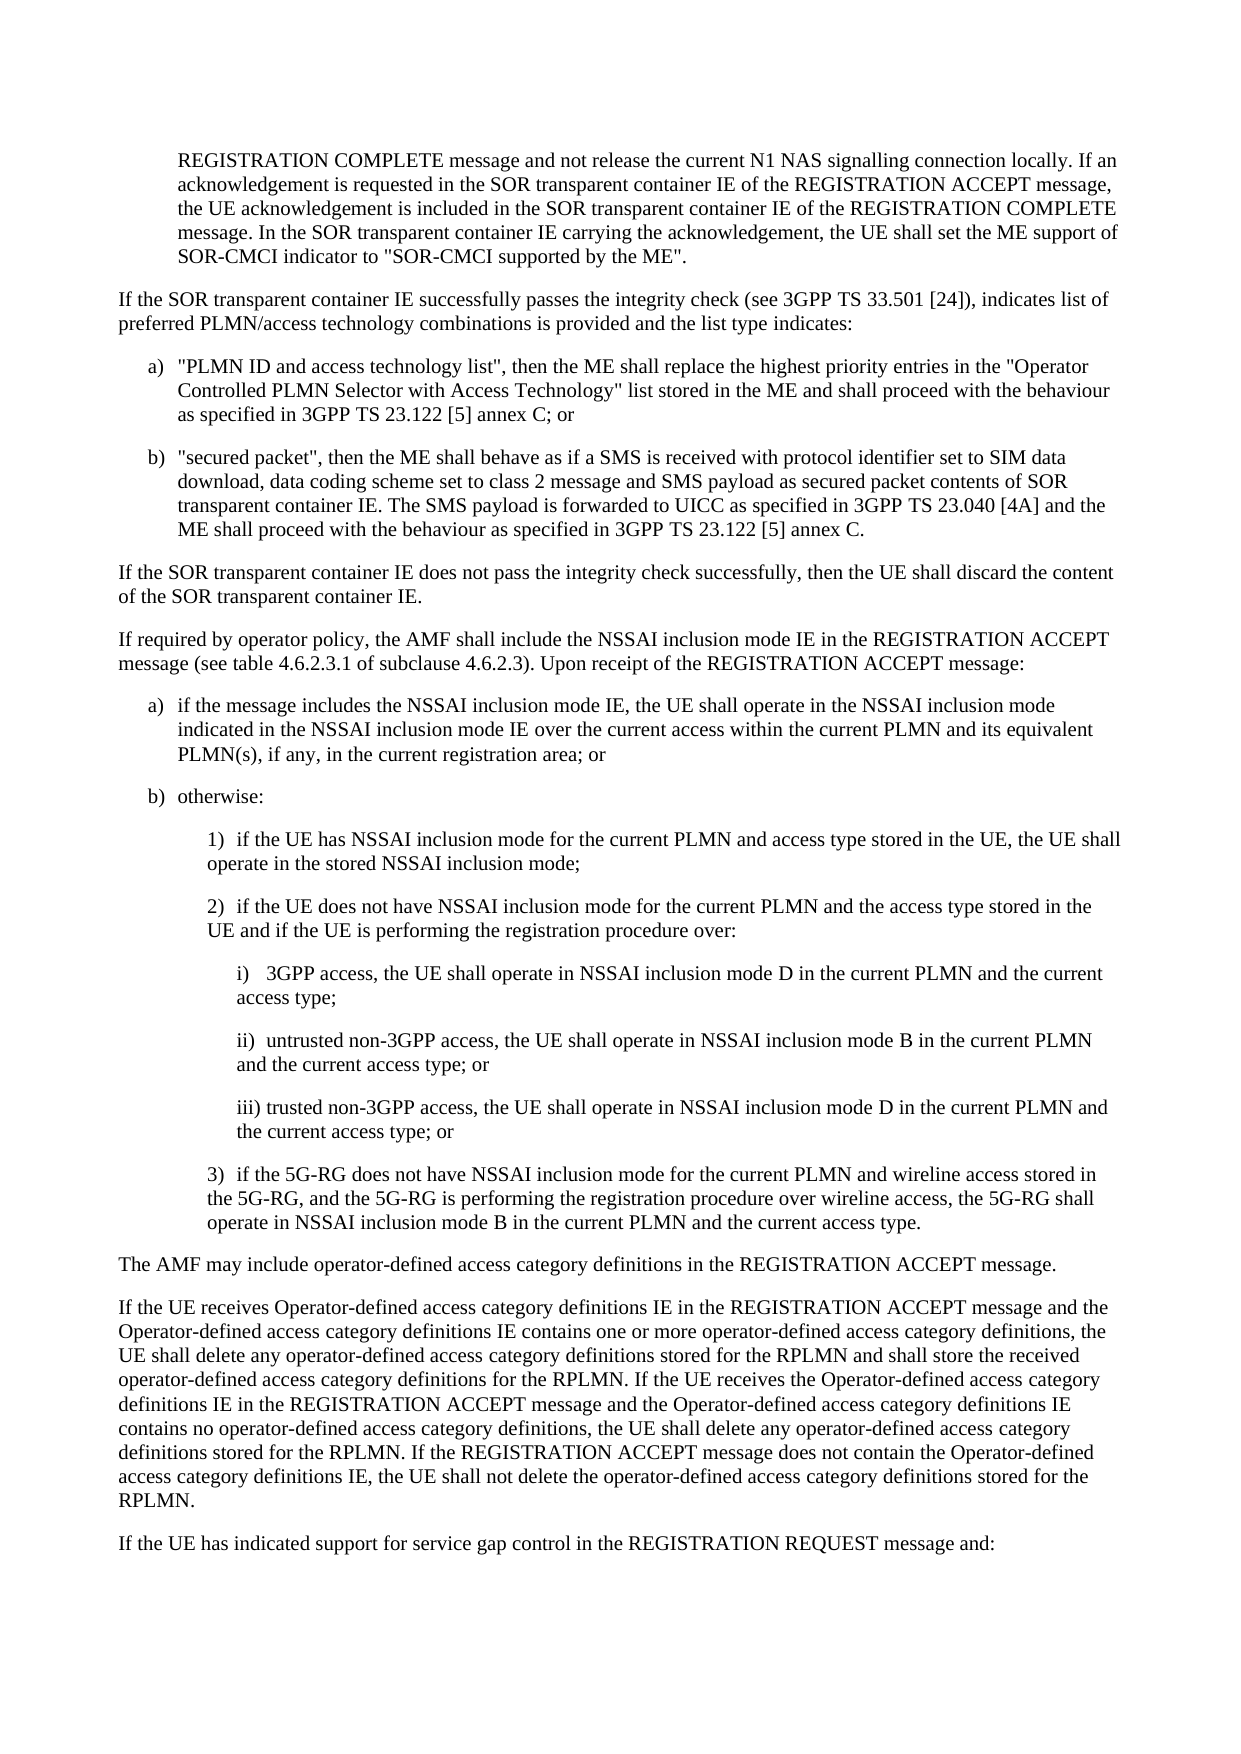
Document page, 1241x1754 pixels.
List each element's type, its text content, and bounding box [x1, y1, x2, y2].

text If the SOR transparent container IE successfully passes the integrity check (see 3GPP TS 33.501 [24]), indicates list of preferred PLMN/access technology combinations is provided and the list type indicates: [118, 287, 1122, 335]
text b) "secured packet", then the ME shall behave as if a SMS is received with protocol identifier set to SIM data download, data coding scheme set to class 2 message and SMS payload as secured packet contents of SOR transparent container IE. The SMS payload is forwarded to UICC as specified in 3GPP TS 23.040 [4A] and the ME shall proceed with the behaviour as specified in 3GPP TS 23.122 [5] annex C. [148, 444, 1122, 541]
text If the UE receives Operator-defined access category definitions IE in the REGISTRATION ACCEPT message and the Operator-defined access category definitions IE contains one or more operator-defined access category definitions, the UE shall delete any operator-defined access category definitions stored for the RPLMN and shall store the received operator-defined access category definitions for the RPLMN. If the UE receives the Operator-defined access category definitions IE in the REGISTRATION ACCEPT message and the Operator-defined access category definitions IE contains no operator-defined access category definitions, the UE shall delete any operator-defined access category definitions stored for the RPLMN. If the REGISTRATION ACCEPT message does not contain the Operator-defined access category definitions IE, the UE shall not delete the operator-defined access category definitions stored for the RPLMN. [118, 1295, 1122, 1512]
text 1) if the UE has NSSAI inclusion mode for the current PLMN and access type stored in the UE, the UE shall operate in the stored NSSAI inclusion mode; [207, 827, 1122, 875]
text b) otherwise: [148, 784, 1122, 808]
text If the UE has indicated support for service gap control in the REGISTRATION REQUEST message and: [118, 1531, 1122, 1554]
text ii) untrusted non-3GPP access, the UE shall operate in NSSAI inclusion mode B in the current PLMN and the current access type; or [236, 1028, 1122, 1076]
text If required by operator policy, the AMF shall include the NSSAI inclusion mode IE in the REGISTRATION ACCEPT message (see table 4.6.2.3.1 of subclause 4.6.2.3). Upon receipt of the REGISTRATION ACCEPT message: [118, 626, 1122, 674]
text i) 3GPP access, the UE shall operate in NSSAI inclusion mode D in the current PLMN and the current access type; [236, 961, 1122, 1009]
text 2) if the UE does not have NSSAI inclusion mode for the current PLMN and the access type stored in the UE and if the UE is performing the registration procedure over: [207, 894, 1122, 942]
text a) if the message includes the NSSAI inclusion mode IE, the UE shall operate in the NSSAI inclusion mode indicated in the NSSAI inclusion mode IE over the current access within the current PLMN and its equivalent PLMN(s), if any, in the current registration area; or [148, 693, 1122, 766]
text The AMF may include operator-defined access category definitions in the REGISTRATION ACCEPT message. [118, 1252, 1122, 1276]
text a) "PLMN ID and access technology list", then the ME shall replace the highest priority entries in the "Operator Controlled PLMN Selector with Access Technology" list stored in the ME and shall proceed with the behaviour as specified in 3GPP TS 23.122 [5] annex C; or [148, 354, 1122, 426]
text If the SOR transparent container IE does not pass the integrity check successfully, then the UE shall discard the content of the SOR transparent container IE. [118, 559, 1122, 608]
text 3) if the 5G-RG does not have NSSAI inclusion mode for the current PLMN and wireline access stored in the 5G-RG, and the 5G-RG is performing the registration procedure over wireline access, the 5G-RG shall operate in NSSAI inclusion mode B in the current PLMN and the current access type. [207, 1161, 1122, 1234]
text iii) trusted non-3GPP access, the UE shall operate in NSSAI inclusion mode D in the current PLMN and the current access type; or [236, 1094, 1122, 1143]
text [148, 148, 1122, 268]
